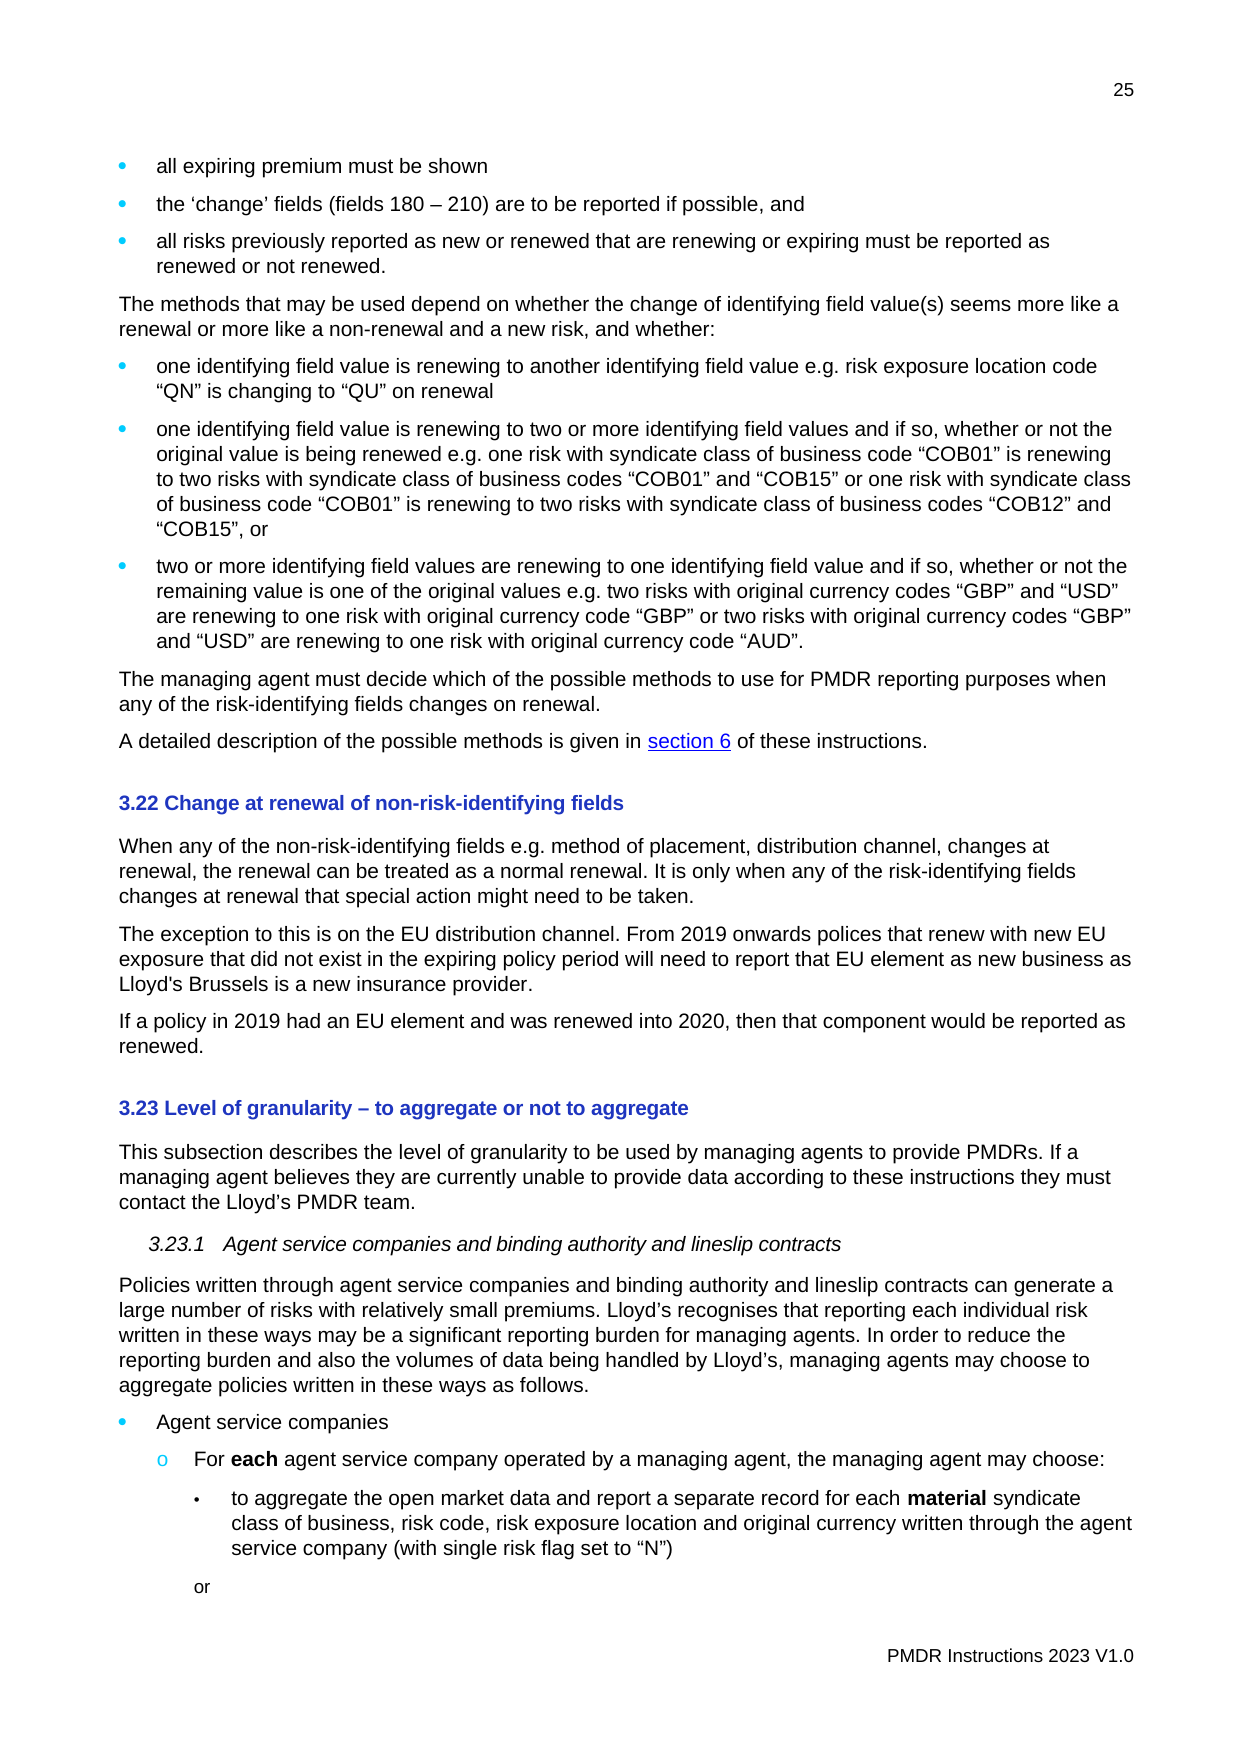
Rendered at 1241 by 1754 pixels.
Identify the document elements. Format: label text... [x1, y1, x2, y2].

list one identifying field value is renewing to two or more identifying field values and if so, whether or not the original value is being renewed e.g. one risk with syndicate class of business code “COB01” is renewing to two risks with syndicate class of business codes “COB01” and “COB15” or one risk with syndicate class of business code “COB01” is renewing to two risks with syndicate class of business codes “COB12” and “COB15”, or [118, 416, 1134, 541]
text or [193, 1573, 1134, 1598]
text The methods that may be used depend on whether the change of identifying field value(s) seems more like a renewal or more like a non-renewal and a new risk, and whether: [118, 291, 1134, 341]
list For each agent service company operated by a managing agent, the managing agent may choose: [156, 1447, 1134, 1473]
subtitle Change at renewal of non-risk-identifying fields [118, 791, 1134, 814]
text A detailed description of the possible methods is given in section 6 of these instructions. [118, 728, 1134, 753]
subtitle Agent service companies and binding authority and lineslip contracts [148, 1228, 1134, 1257]
text This subsection describes the level of granularity to be used by managing agents to provide PMDRs. If a managing agent believes they are currently unable to provide data according to these instructions they must contact the Lloyd’s PMDR team. [118, 1138, 1134, 1213]
text When any of the non-risk-identifying fields e.g. method of placement, distribution channel, changes at renewal, the renewal can be treated as a normal renewal. It is only when any of the risk-identifying fields changes at renewal that special action might need to be taken. [118, 833, 1134, 908]
list to aggregate the open market data and report a separate record for each material syndicate class of business, risk code, risk exposure location and original currency written through the agent service company (with single risk flag set to “N”) [193, 1485, 1134, 1560]
text If a policy in 2019 had an EU element and was renewed into 2020, then that component would be reported as renewed. [118, 1008, 1134, 1058]
text The exception to this is on the EU distribution channel. From 2019 onwards polices that renew with new EU exposure that did not exist in the expiring policy period will need to report that EU element as new business as Lloyd's Brussels is a new insurance provider. [118, 921, 1134, 996]
list Agent service companies [118, 1409, 1134, 1434]
subtitle Level of granularity – to aggregate or not to aggregate [118, 1096, 1134, 1120]
text Policies written through agent service companies and binding authority and lineslip contracts can generate a large number of risks with relatively small premiums. Lloyd’s recognises that reporting each individual risk written in these ways may be a significant reporting burden for managing agents. In order to reduce the reporting burden and also the volumes of data being handled by Lloyd’s, managing agents may choose to aggregate policies written in these ways as follows. [118, 1272, 1134, 1397]
list one identifying field value is renewing to another identifying field value e.g. risk exposure location code “QN” is changing to “QU” on renewal [118, 353, 1134, 403]
list all expiring premium must be shown [118, 153, 1134, 178]
list all risks previously reported as new or renewed that are renewing or expiring must be reported as renewed or not renewed. [118, 228, 1134, 278]
list the ‘change’ fields (fields 180 – 210) are to be reported if possible, and [118, 191, 1134, 216]
text The managing agent must decide which of the possible methods to use for PMDR reporting purposes when any of the risk-identifying fields changes on renewal. [118, 666, 1134, 716]
list two or more identifying field values are renewing to one identifying field value and if so, whether or not the remaining value is one of the original values e.g. two risks with original currency codes “GBP” and “USD” are renewing to one risk with original currency code “GBP” or two risks with original currency codes “GBP” and “USD” are renewing to one risk with original currency code “AUD”. [118, 553, 1134, 653]
